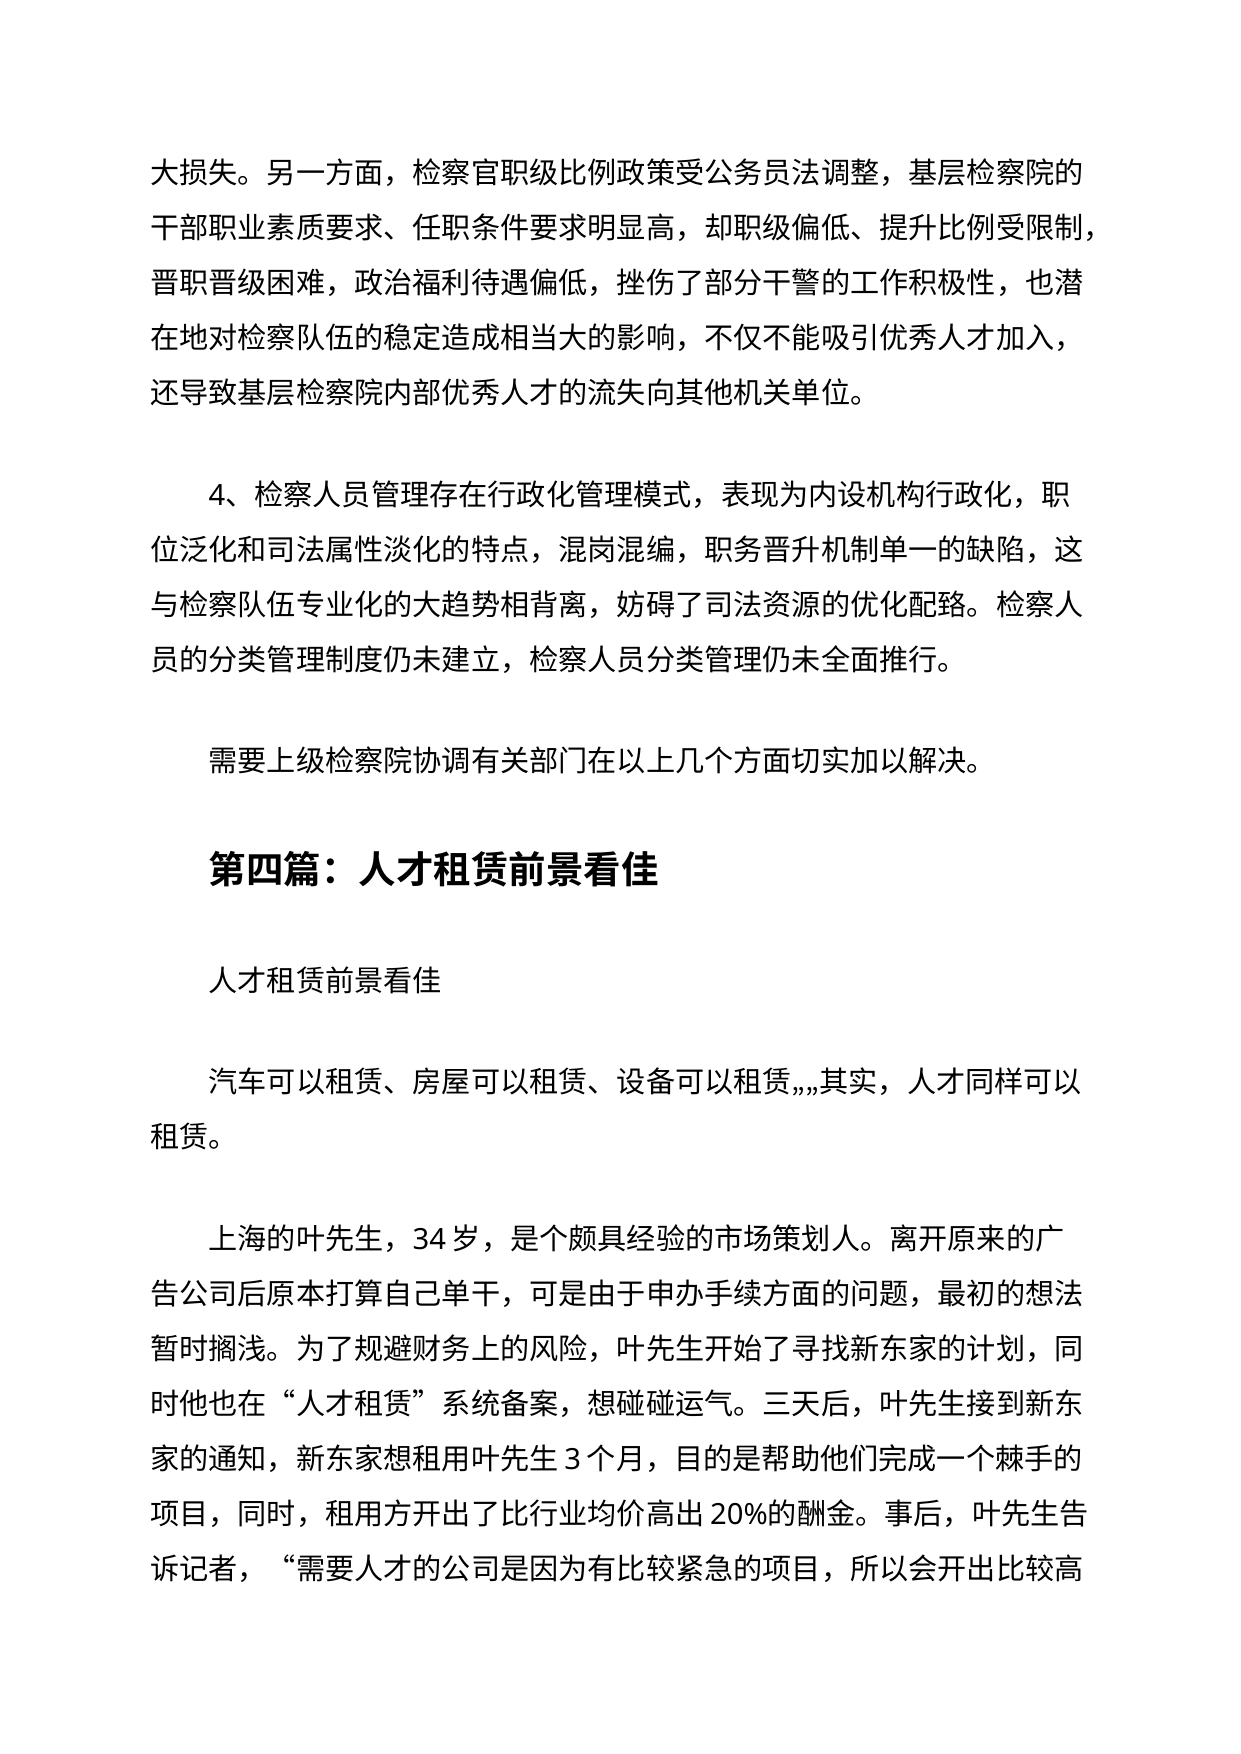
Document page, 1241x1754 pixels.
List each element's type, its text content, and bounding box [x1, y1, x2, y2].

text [150, 1216, 1090, 1587]
text 需要上级检察院协调有关部门在以上几个方面切实加以解决。 [150, 738, 1090, 780]
text 4、检察人员管理存在行政化管理模式，表现为内设机构行政化，职位泛化和司法属性淡化的特点，混岗混编，职务晋升机制单一的缺陷，这与检察队伍专业化的大趋势相背离，妨碍了司法资源的优化配臵。检察人员的分类管理制度仍未建立，检察人员分类管理仍未全面推行。 [150, 471, 1090, 678]
text 汽车可以租赁、房屋可以租赁、设备可以租赁„„其实，人才同样可以租赁。 [150, 1059, 1090, 1156]
text 人才租赁前景看佳 [150, 957, 1090, 999]
text 第四篇：人才租赁前景看佳 [150, 840, 1090, 894]
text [150, 150, 1090, 412]
